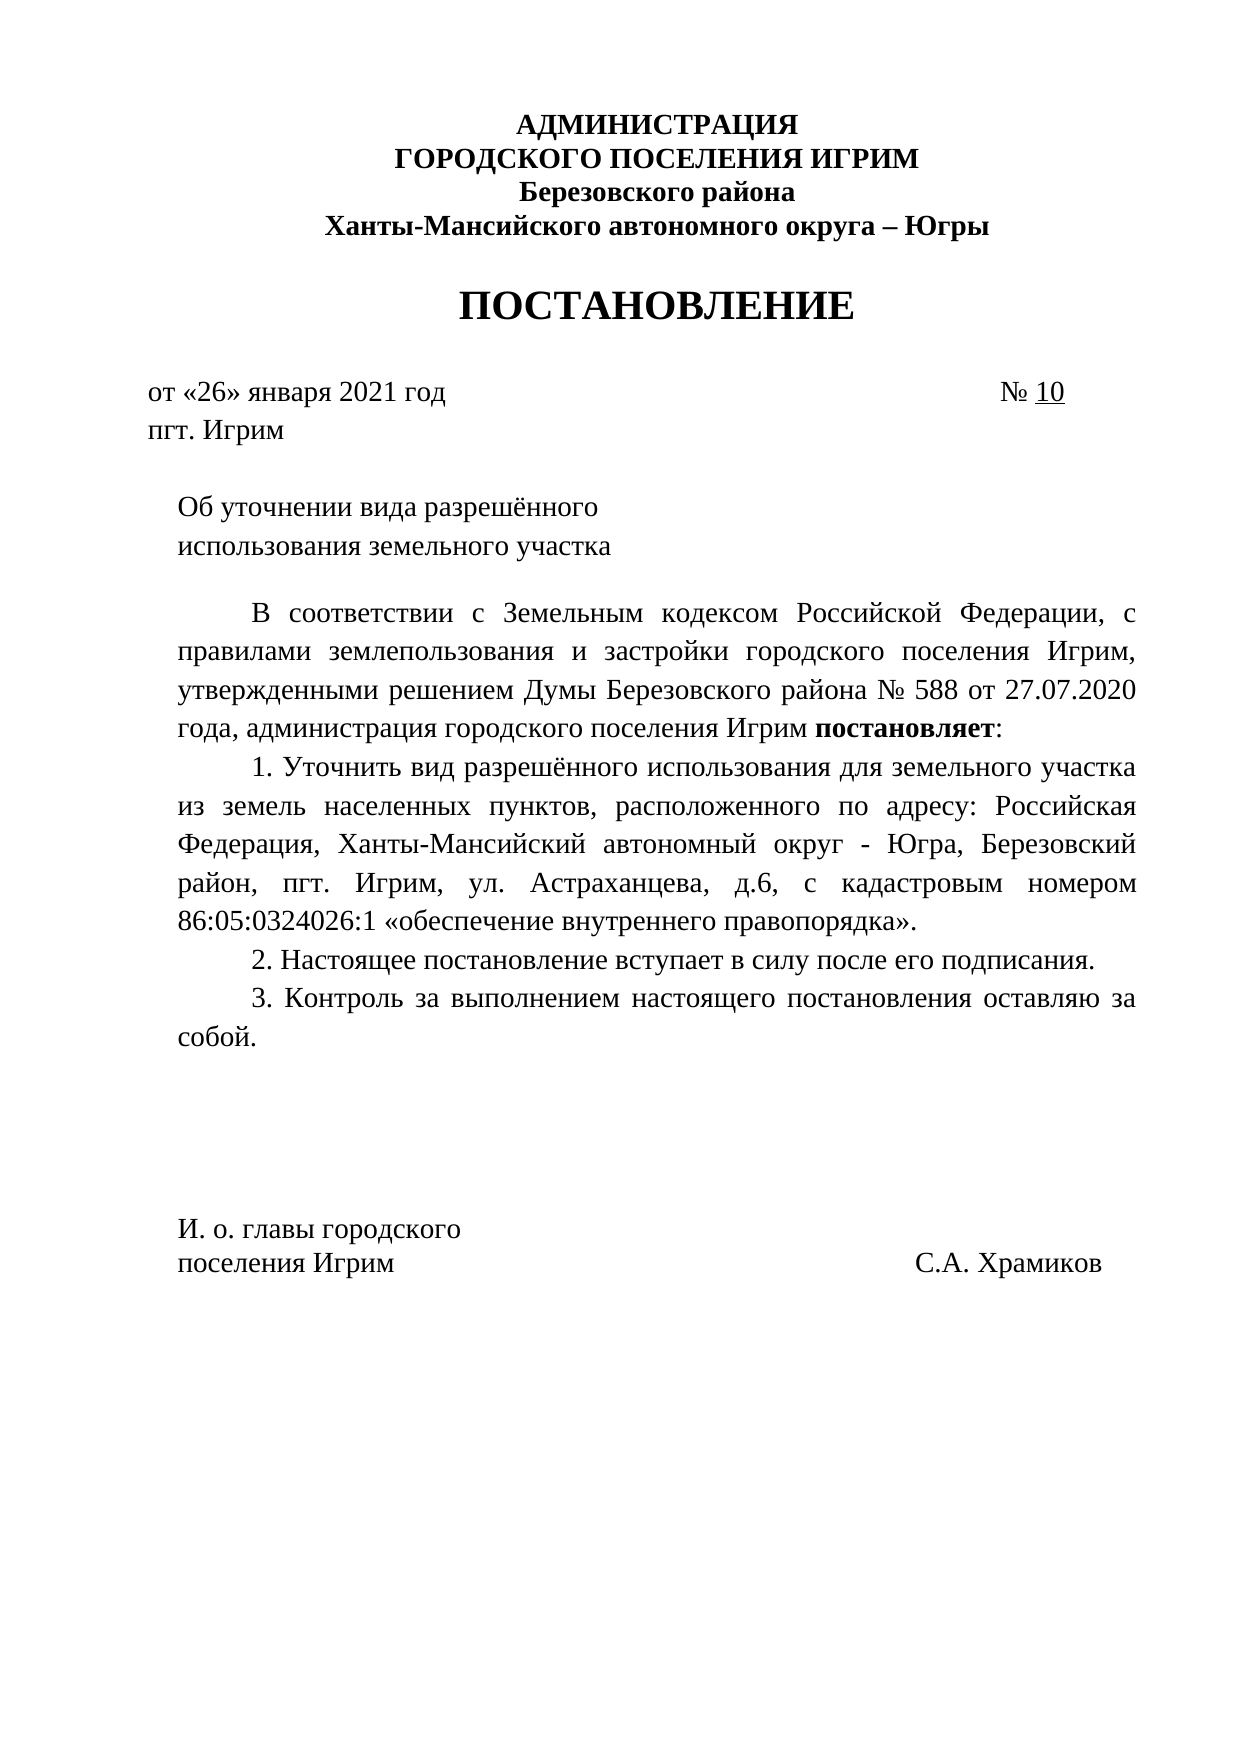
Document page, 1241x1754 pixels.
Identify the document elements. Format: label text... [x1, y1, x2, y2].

text пгт. Игрим [148, 412, 1137, 446]
text ГОРОДСКОГО ПОСЕЛЕНИЯ ИГРИМ [177, 141, 1137, 174]
text И. о. главы городского [177, 1212, 1137, 1245]
text 1. Уточнить вид разрешённого использования для земельного участка из земель населенных пунктов, расположенного по адресу: Российская Федерация, Ханты-Мансийский автономный округ - Югра, Березовский район, пгт. Игрим, ул. Астраханцева, д.6, с кадастровым номером 86:05:0324026:1 «обеспечение внутреннего правопорядка». [177, 749, 1137, 937]
text ПОСТАНОВЛЕНИЕ [177, 280, 1137, 328]
text В соответствии с Земельным кодексом Российской Федерации, с правилами землепользования и застройки городского поселения Игрим, утвержденными решением Думы Березовского района № 588 от 27.07.2020 года, администрация городского поселения Игрим постановляет: [177, 595, 1137, 744]
text АДМИНИСТРАЦИЯ [177, 107, 1137, 141]
text Об уточнении вида разрешённого [177, 489, 1137, 523]
text использования земельного участка [177, 528, 1137, 561]
text Березовского района [177, 174, 1137, 208]
text Ханты-Мансийского автономного округа – Югры [177, 208, 1137, 242]
text от «26» января 2021 год № 10 [148, 374, 1137, 407]
text поселения Игрим С.А. Храмиков [177, 1245, 1137, 1279]
text 2. Настоящее постановление вступает в силу после его подписания. [177, 942, 1137, 975]
text 3. Контроль за выполнением настоящего постановления оставляю за собой. [177, 980, 1137, 1052]
